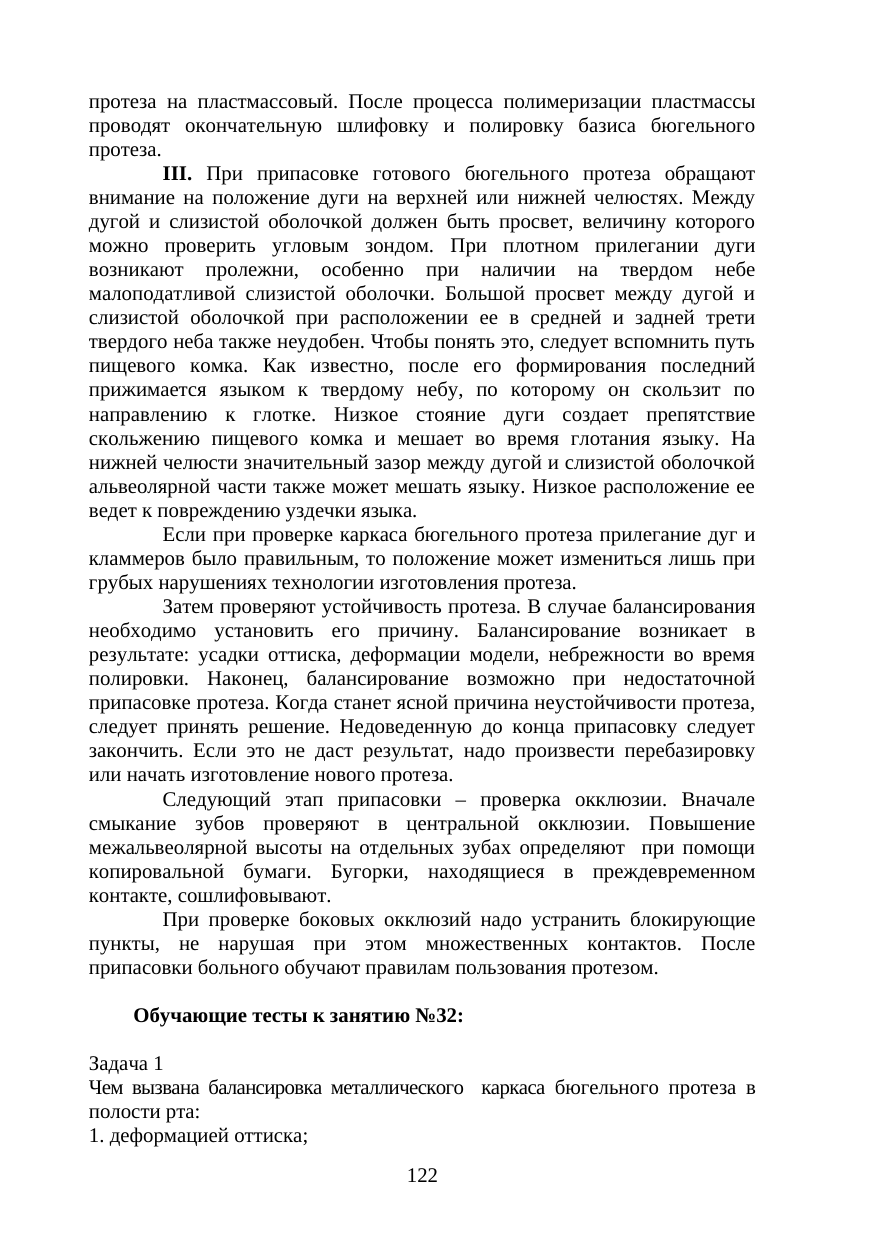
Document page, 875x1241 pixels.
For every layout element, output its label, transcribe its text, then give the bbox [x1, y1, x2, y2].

text Задача 1 [89, 1051, 756, 1075]
text При проверке боковых окклюзий надо устранить блокирующие пункты, не нарушая при этом множественных контактов. После припасовки больного обучают правилам пользования протезом. [89, 907, 756, 979]
text 1. деформацией оттиска; [89, 1123, 756, 1147]
text Следующий этап припасовки – проверка окклюзии. Вначале смыкание зубов проверяют в центральной окклюзии. Повышение межальвеолярной высоты на отдельных зубах определяют при помощи копировальной бумаги. Бугорки, находящиеся в преждевременном контакте, сошлифовывают. [89, 786, 756, 907]
text Чем вызвана балансировка металлического каркаса бюгельного протеза в полости рта: [89, 1075, 756, 1123]
text III. При припасовке готового бюгельного протеза обращают внимание на положение дуги на верхней или нижней челюстях. Между дугой и слизистой оболочкой должен быть просвет, величину которого можно проверить угловым зондом. При плотном прилегании дуги возникают пролежни, особенно при наличии на твердом небе малоподатливой слизистой оболочки. Большой просвет между дугой и слизистой оболочкой при расположении ее в средней и задней трети твердого неба также неудобен. Чтобы понять это, следует вспомнить путь пищевого комка. Как известно, после его формирования последний прижимается языком к твердому небу, по которому он скользит по направлению к глотке. Низкое стояние дуги создает препятствие скольжению пищевого комка и мешает во время глотания языку. На нижней челюсти значительный зазор между дугой и слизистой оболочкой альвеолярной части также может мешать языку. Низкое расположение ее ведет к повреждению уздечки языка. [89, 161, 756, 522]
text Если при проверке каркаса бюгельного протеза прилегание дуг и кламмеров было правильным, то положение может измениться лишь при грубых нарушениях технологии изготовления протеза. [89, 522, 756, 594]
list Обучающие тесты к занятию №32: [133, 1003, 756, 1027]
text Затем проверяют устойчивость протеза. В случае балансирования необходимо установить его причину. Балансирование возникает в результате: усадки оттиска, деформации модели, небрежности во время полировки. Наконец, балансирование возможно при недостаточной припасовке протеза. Когда станет ясной причина неустойчивости протеза, следует принять решение. Недоведенную до конца припасовку следует закончить. Если это не даст результат, надо произвести перебазировку или начать изготовление нового протеза. [89, 594, 756, 786]
